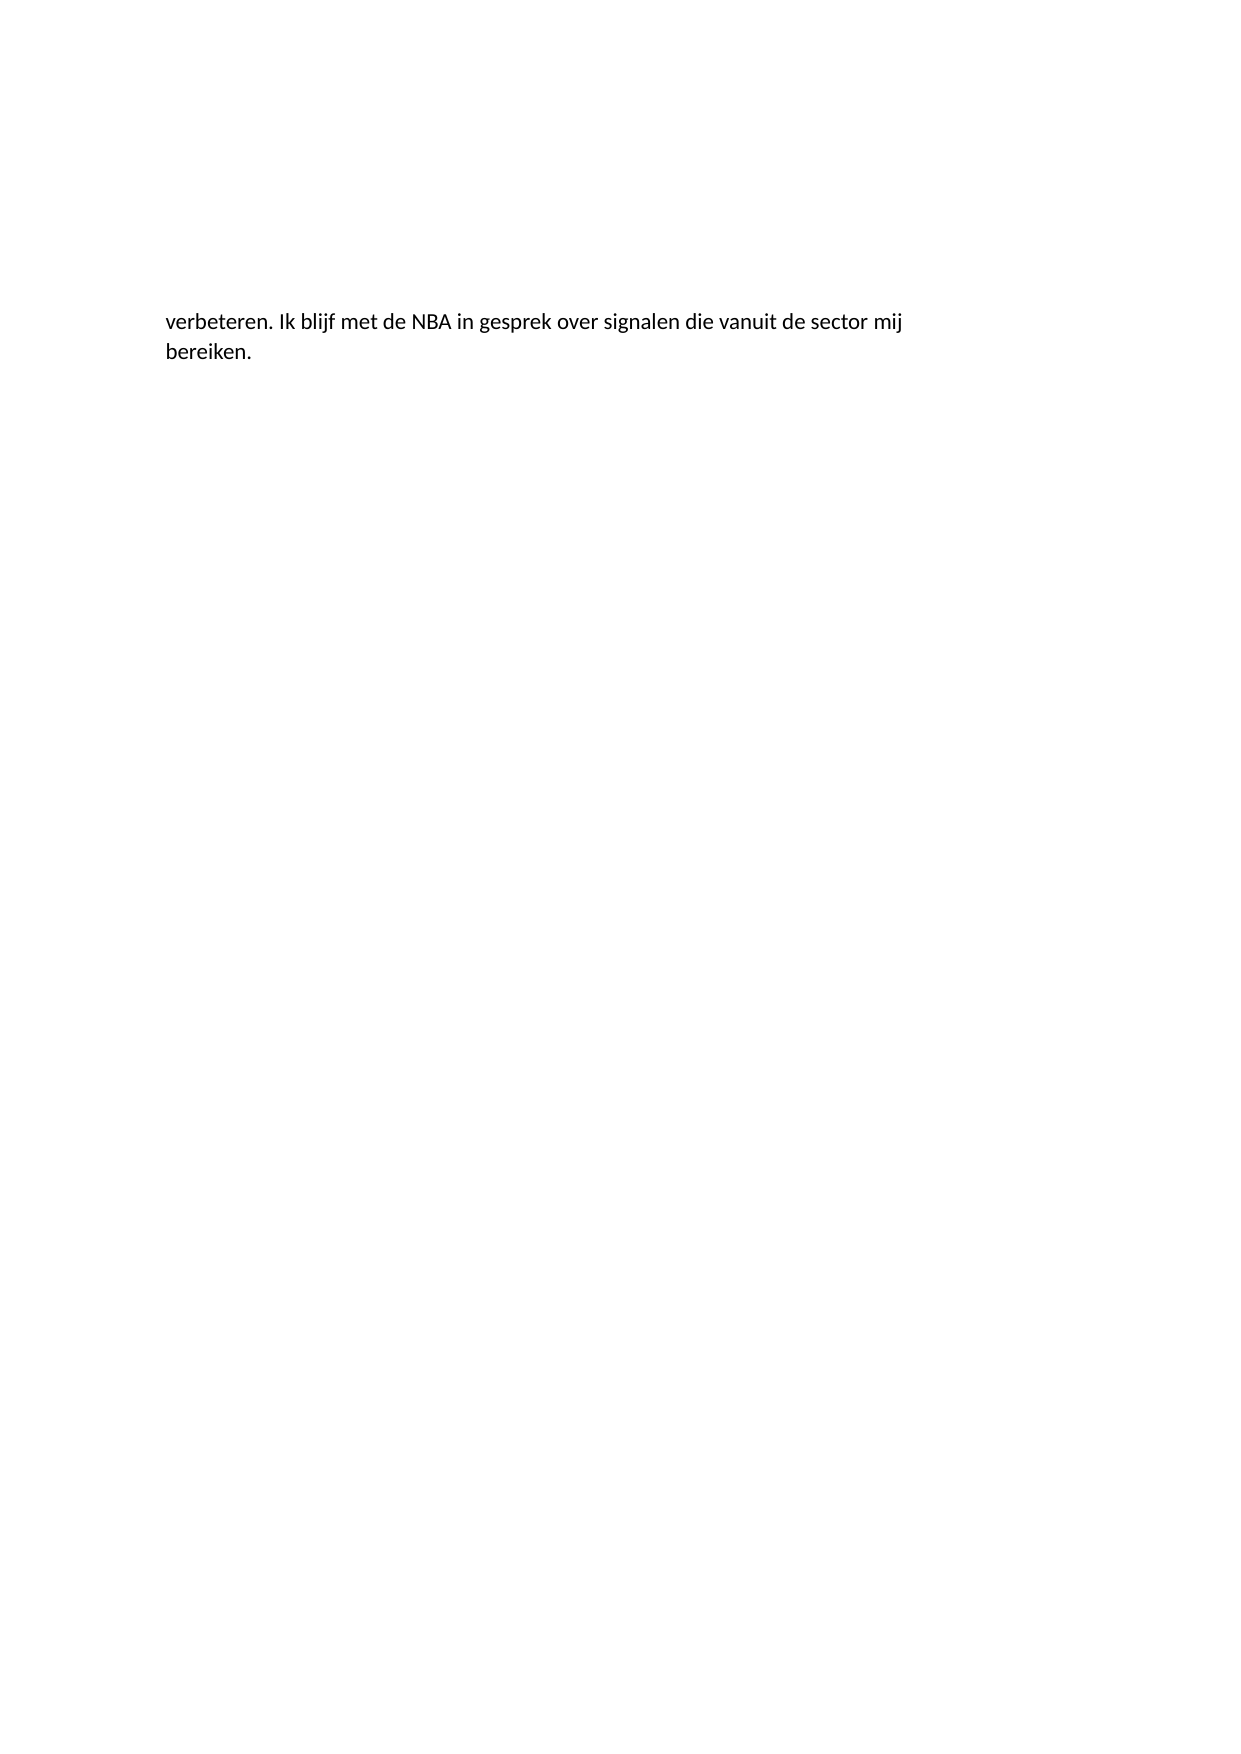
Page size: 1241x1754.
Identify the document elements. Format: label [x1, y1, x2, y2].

text [165, 307, 945, 365]
